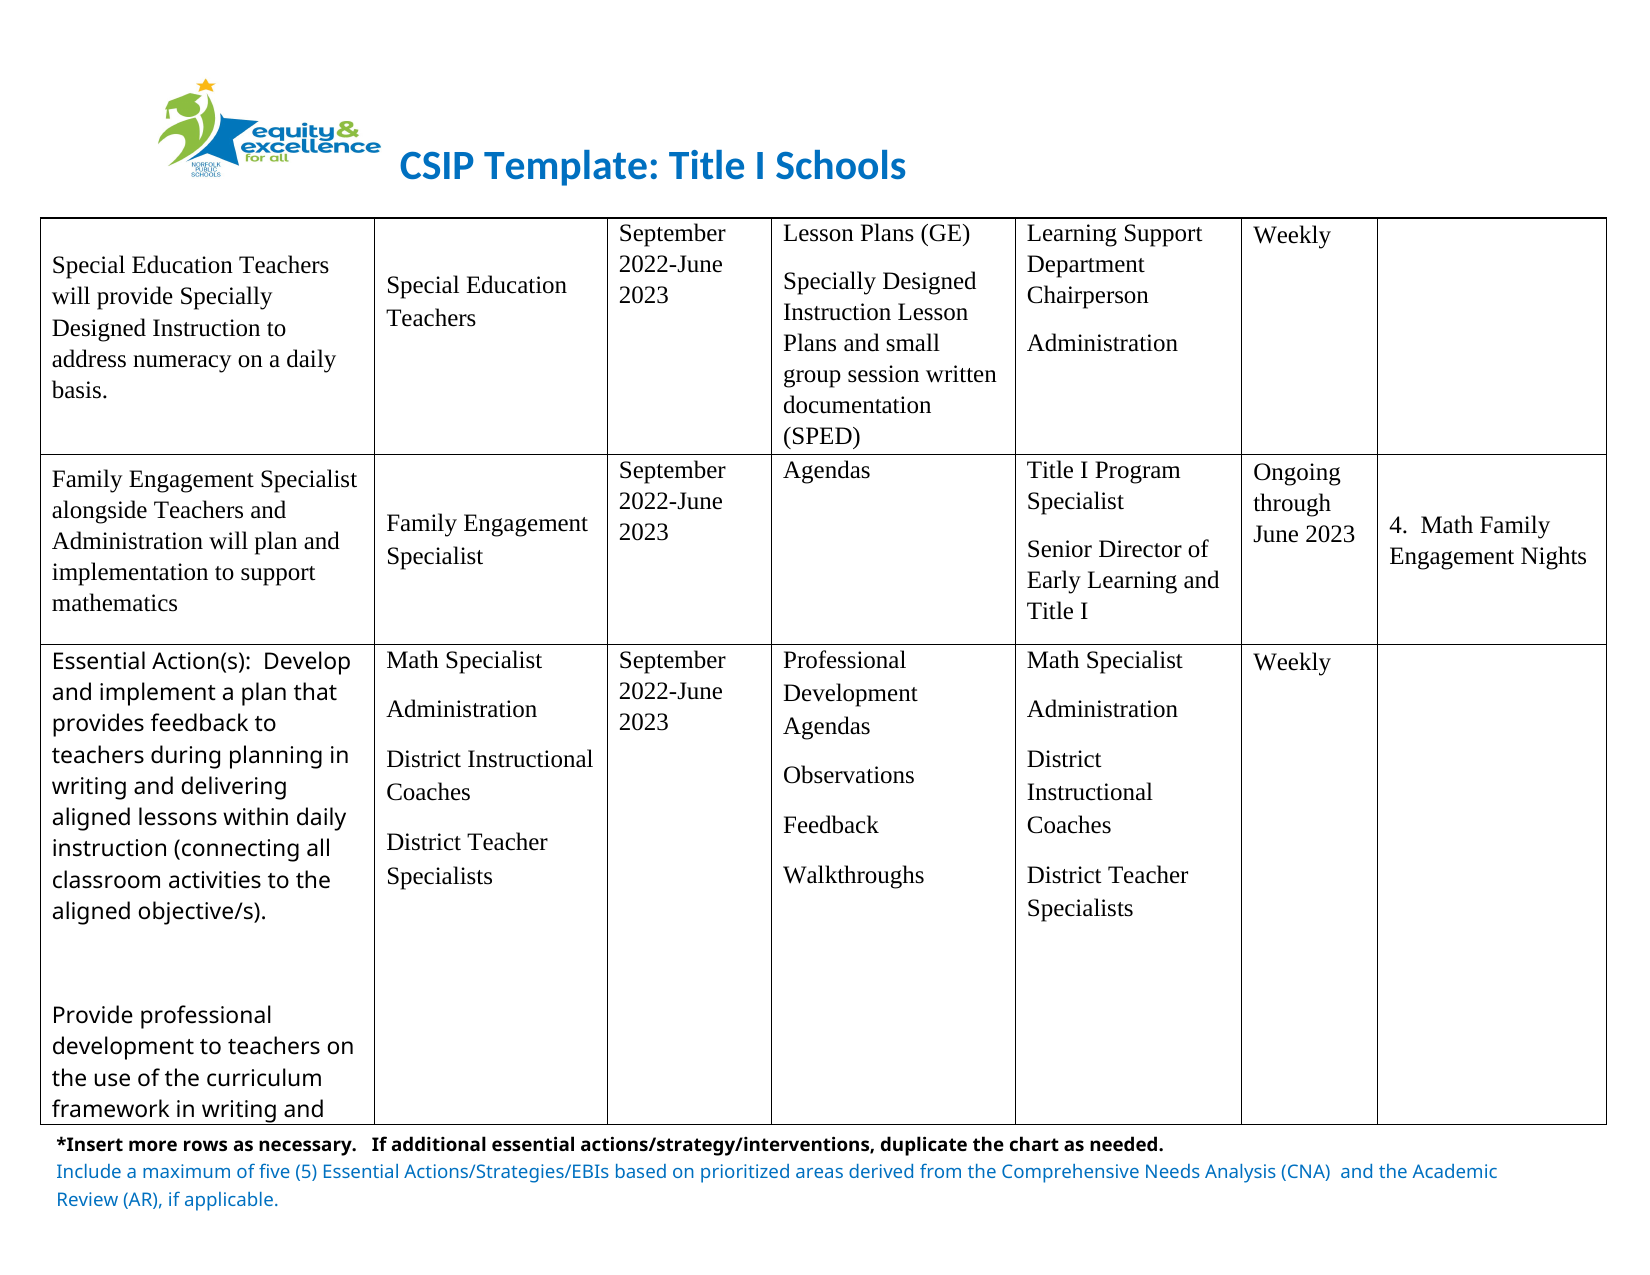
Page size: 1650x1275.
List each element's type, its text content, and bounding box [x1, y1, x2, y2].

table_cell [1378, 219, 1606, 454]
table_cell Family Engagement Specialist [375, 455, 607, 644]
table_cell Math Specialist Administration District Instructional Coaches District Teacher Specialists [375, 645, 607, 1124]
table_cell Ongoing through June 2023 [1242, 455, 1377, 644]
table_cell Weekly [1242, 219, 1377, 454]
table_cell Learning Support Department Chairperson Administration [1016, 219, 1241, 454]
table_cell Title I Program Specialist Senior Director of Early Learning and Title I [1016, 455, 1241, 644]
table_cell Family Engagement Specialist alongside Teachers and Administration will plan and implementation to support mathematics [41, 455, 374, 644]
table_cell Agendas [772, 455, 1015, 644]
picture [150, 75, 393, 179]
table_cell [1378, 645, 1606, 1124]
table_cell Lesson Plans (GE) Specially Designed Instruction Lesson Plans and small group session written documentation (SPED) [772, 219, 1015, 454]
table_cell September 2022-June 2023 [608, 455, 771, 644]
table_cell Special Education Teachers will provide Specially Designed Instruction to address numeracy on a daily basis. [41, 219, 374, 454]
table_cell September 2022-June 2023 [608, 645, 771, 1124]
table_cell Math Specialist Administration District Instructional Coaches District Teacher Specialists [1016, 645, 1241, 1124]
table_cell Weekly [1242, 645, 1377, 1124]
table_cell Special Education Teachers [375, 219, 607, 454]
table_cell 4. Math Family Engagement Nights [1378, 455, 1606, 644]
table_cell September 2022-June 2023 [608, 219, 771, 454]
table_cell Professional Development Agendas Observations Feedback Walkthroughs [772, 645, 1015, 1124]
